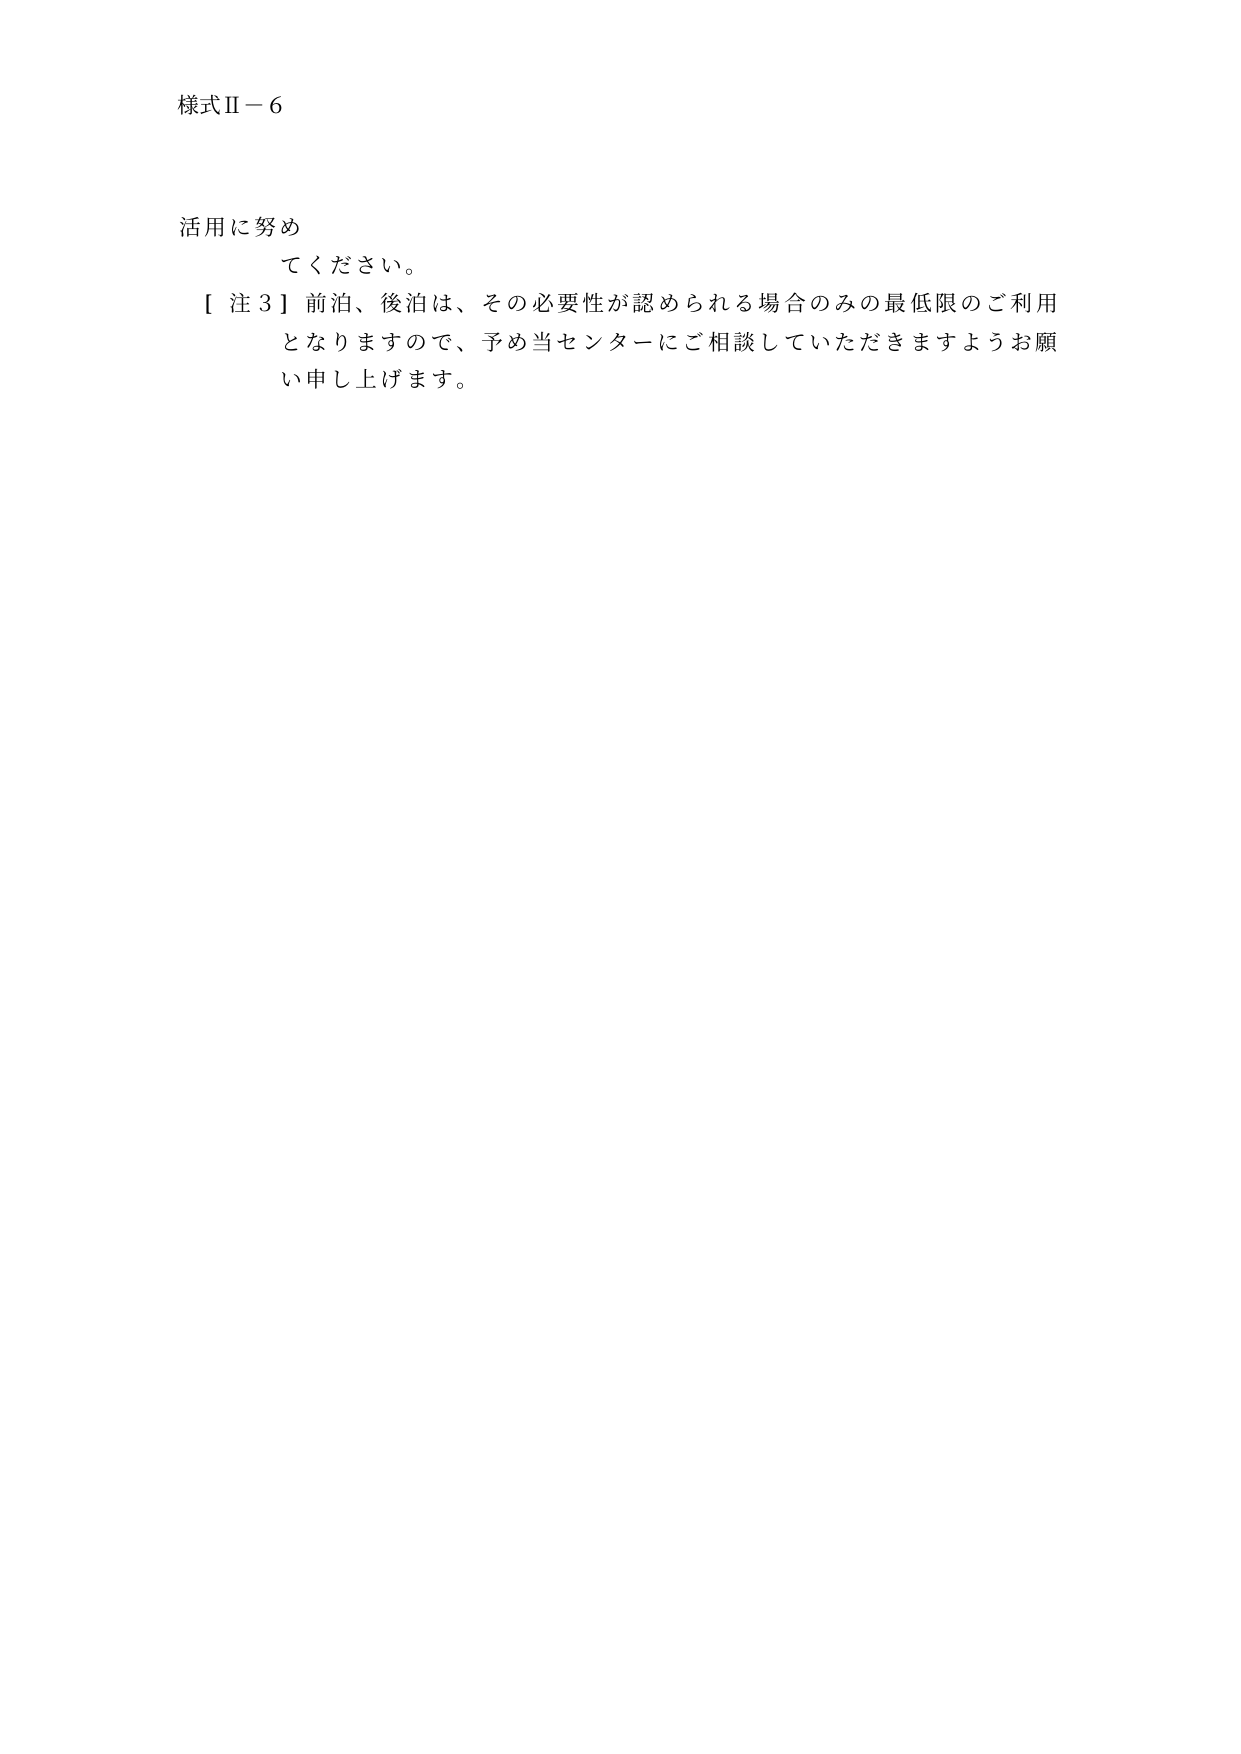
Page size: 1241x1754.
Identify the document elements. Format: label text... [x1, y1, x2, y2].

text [179, 207, 1061, 245]
text てください。 [179, 245, 1061, 283]
text [注３] 前泊、後泊は、その必要性が認められる場合のみの最低限のご利用となりますので、予め当センターにご相談していただきますようお願い申し上げます。 [201, 283, 1061, 397]
